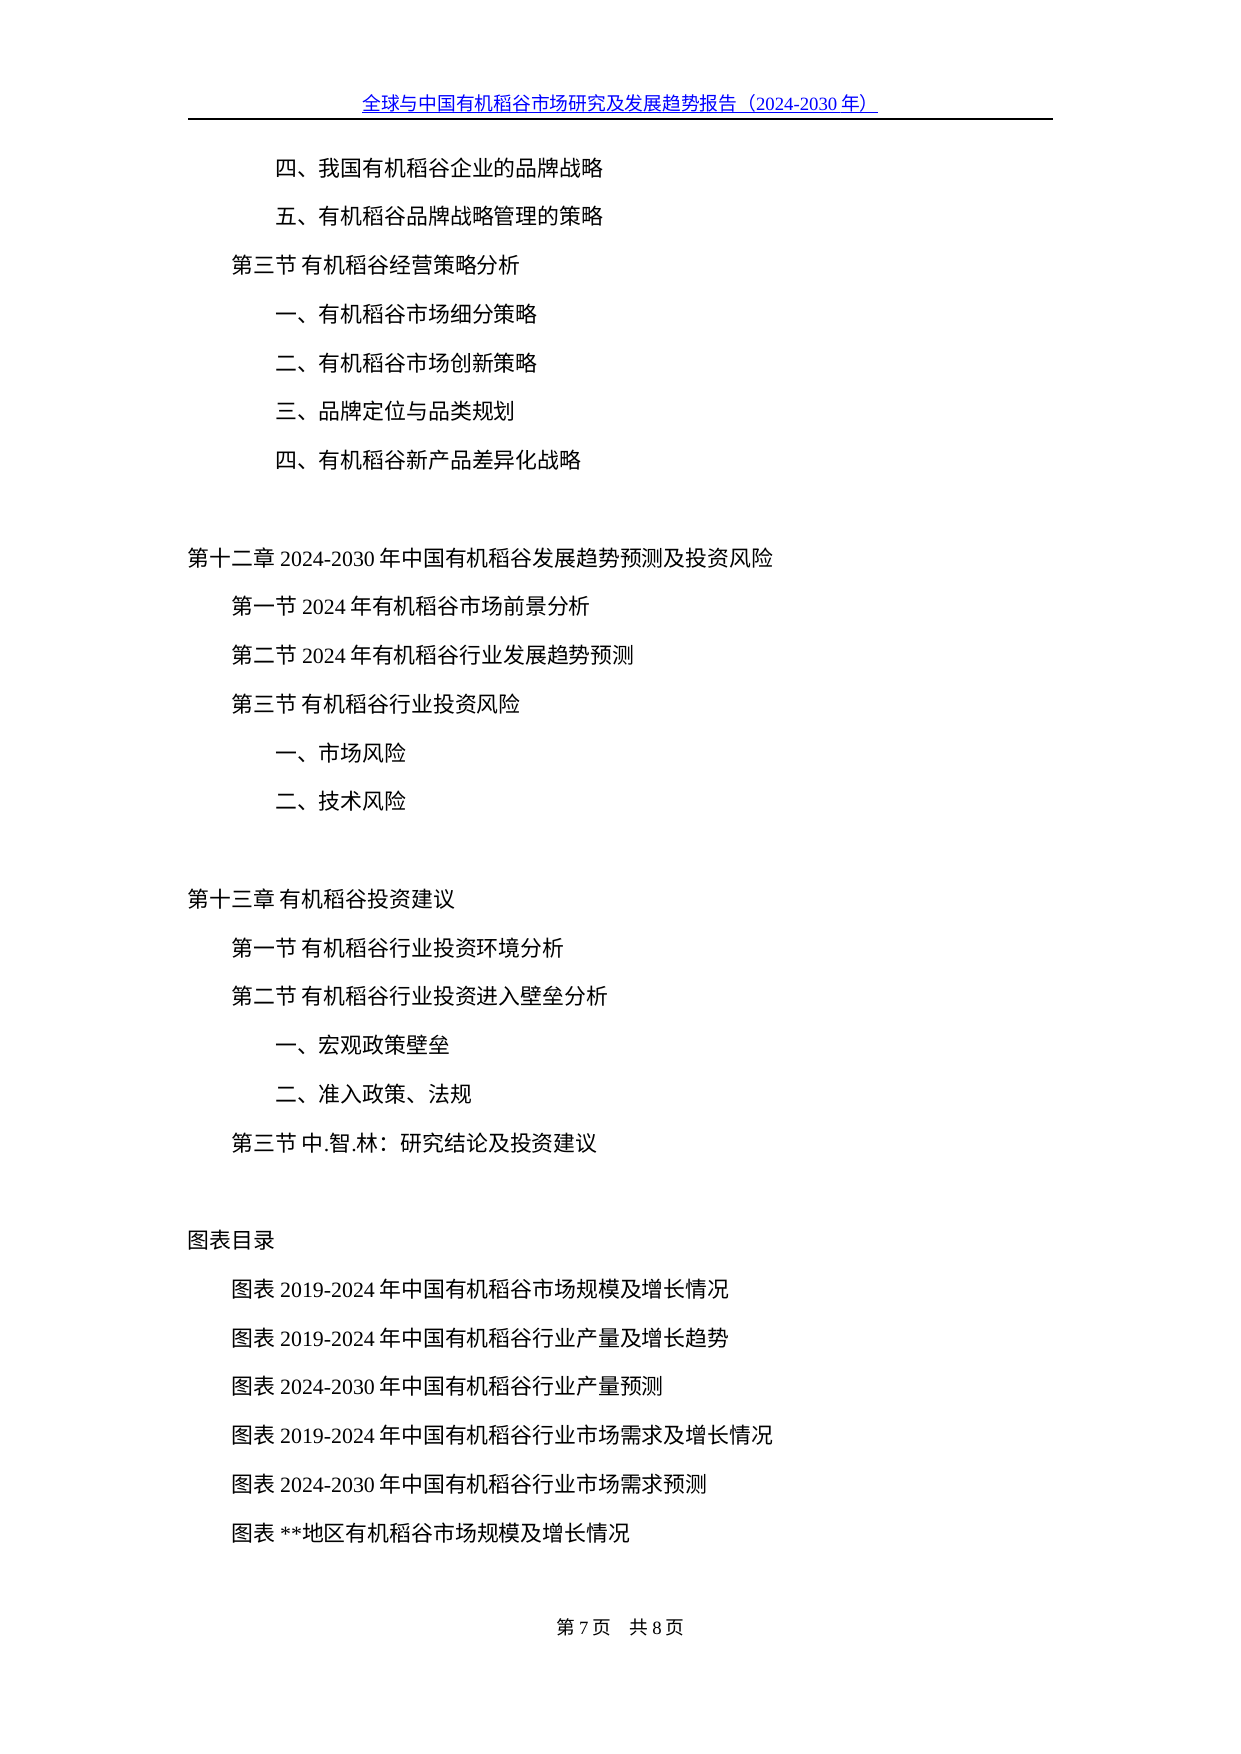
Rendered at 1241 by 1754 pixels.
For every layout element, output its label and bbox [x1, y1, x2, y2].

text [187, 150, 1053, 1548]
